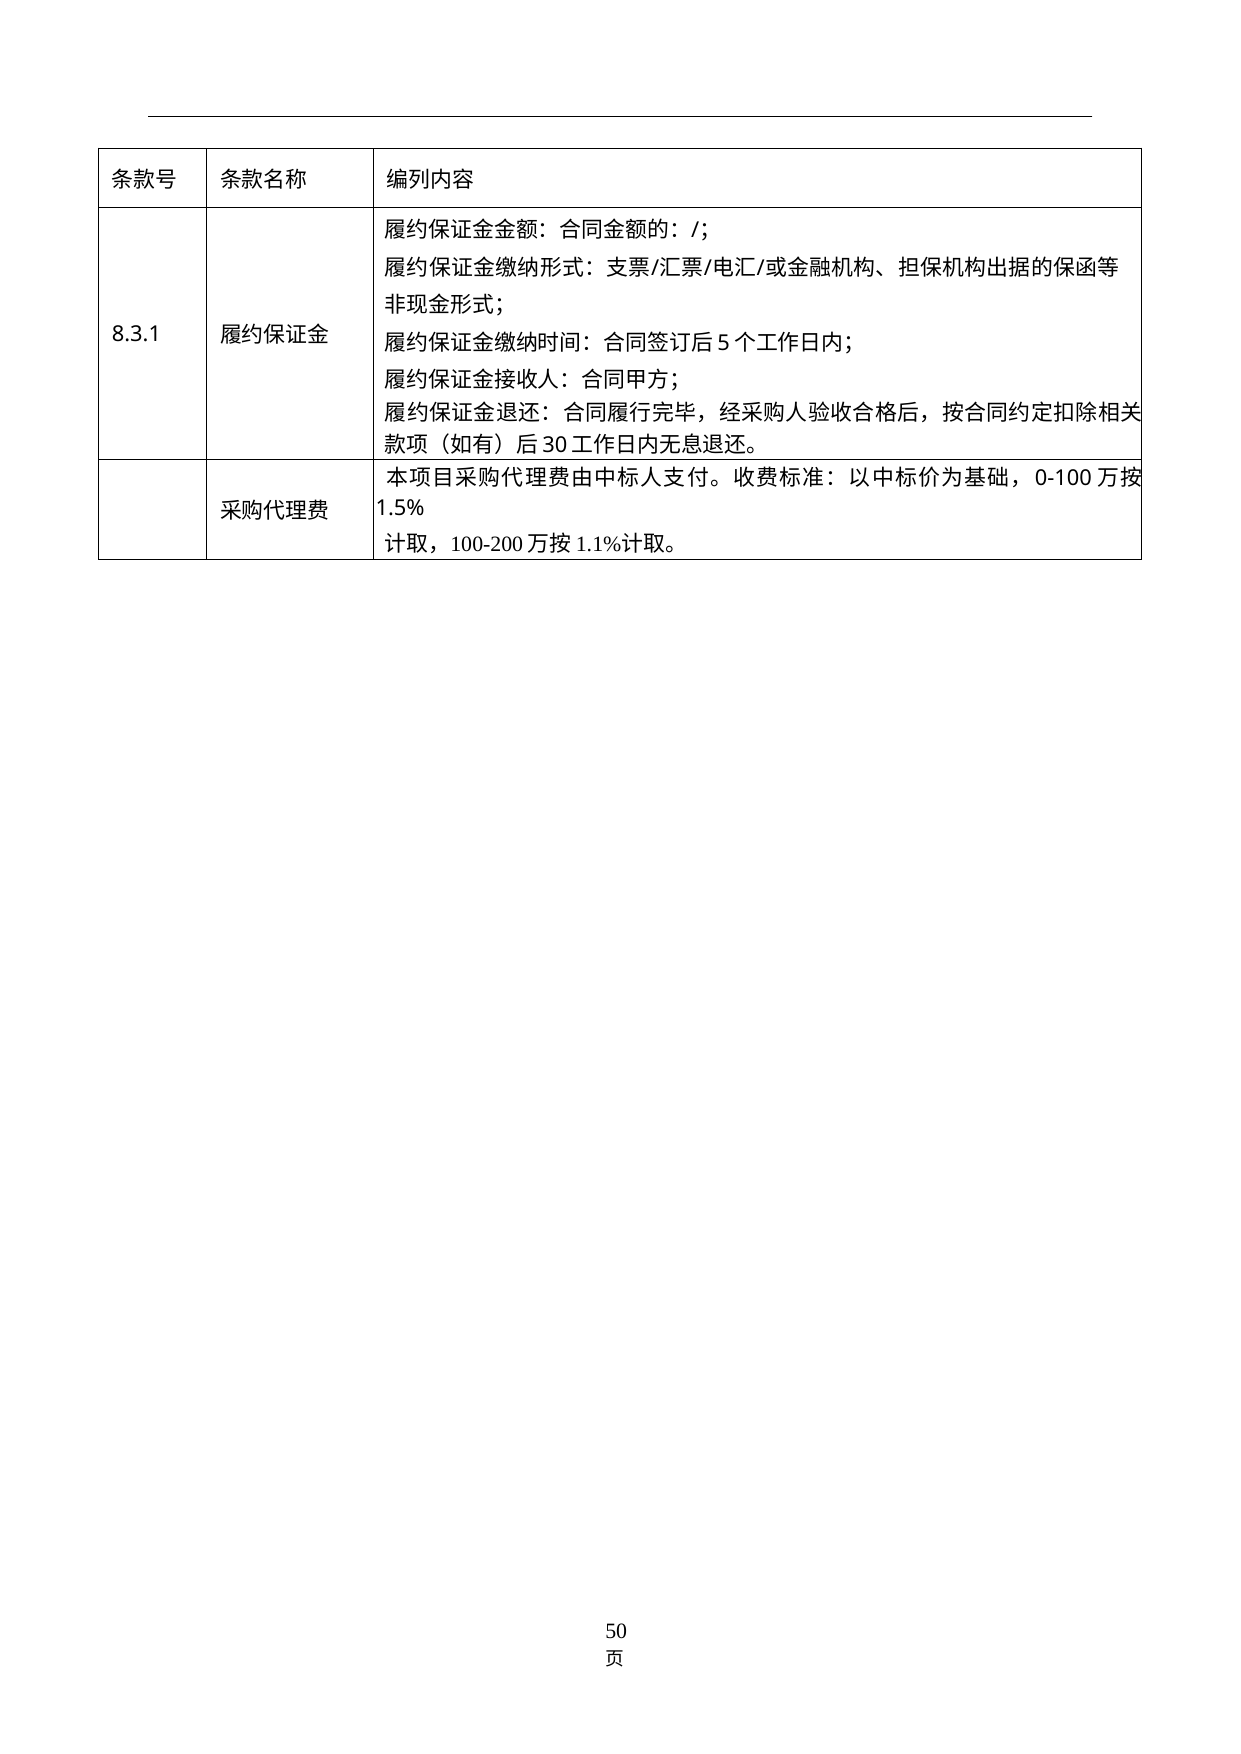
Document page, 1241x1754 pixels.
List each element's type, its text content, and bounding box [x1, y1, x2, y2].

table_cell [99, 460, 206, 559]
table_cell 履约保证金 [207, 208, 373, 459]
table_cell 8.3.1 [99, 208, 206, 459]
table_header 编列内容 [374, 149, 1141, 207]
table_header 条款号 [99, 149, 206, 207]
table_cell 履约保证金金额：合同金额的：/； 履约保证金缴纳形式：支票/汇票/电汇/或金融机构、担保机构出据的保函等非现金形式； 履约保证金缴纳时间：合同签订后5个工作日内； 履约保证金接收人：合同甲方； 履约保证金退还：合同履行完毕，经采购人验收合格后，按合同约定扣除相关款项（如有）后30工作日内无息退还。 [374, 208, 1141, 459]
table_header 条款名称 [207, 149, 373, 207]
table_cell 采购代理费 [207, 460, 373, 559]
table_cell 本项目采购代理费由中标人支付。收费标准：以中标价为基础，0-100万按1.5% 计取，100-200万按1.1%计取。 [374, 460, 1141, 559]
